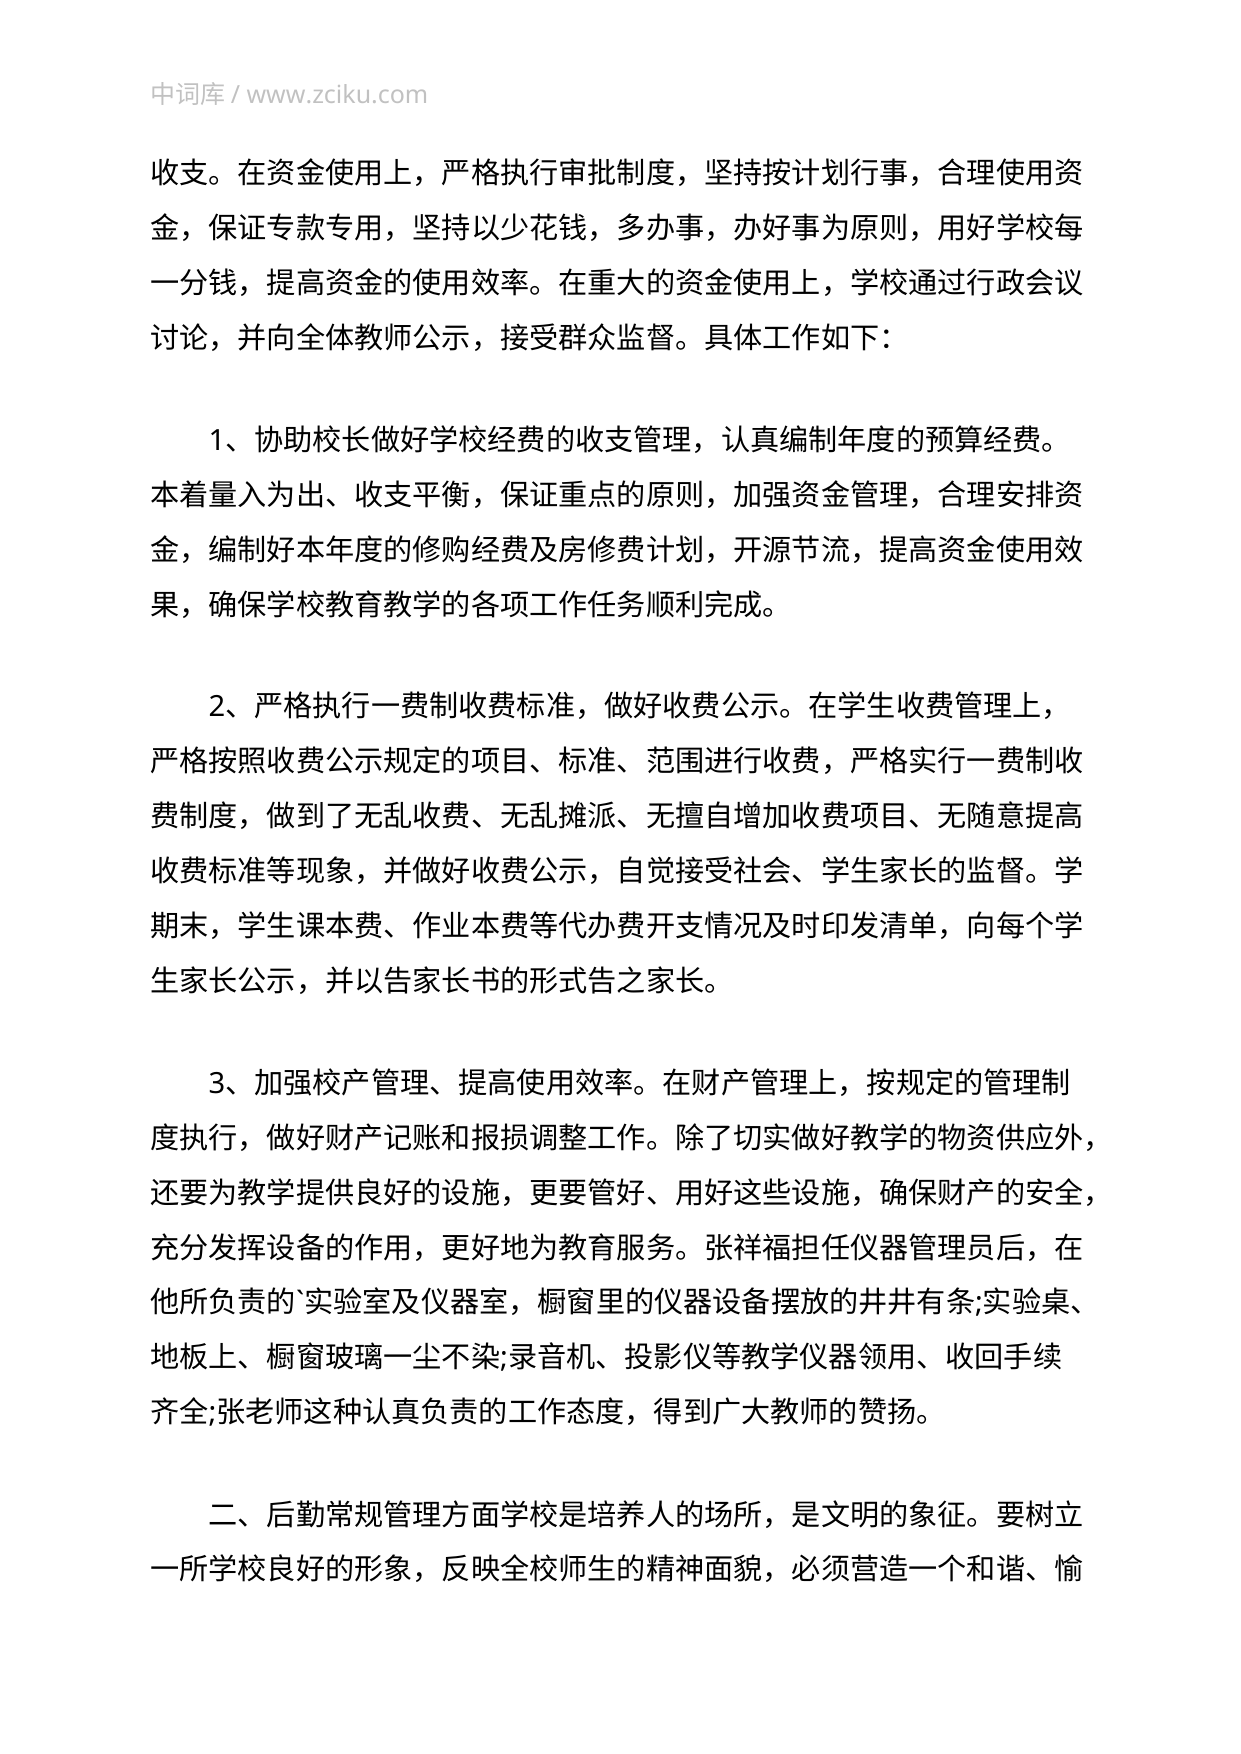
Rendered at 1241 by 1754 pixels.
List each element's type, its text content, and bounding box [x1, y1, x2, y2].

text 1、协助校长做好学校经费的收支管理，认真编制年度的预算经费。本着量入为出、收支平衡，保证重点的原则，加强资金管理，合理安排资金，编制好本年度的修购经费及房修费计划，开源节流，提高资金使用效果，确保学校教育教学的各项工作任务顺利完成。 [150, 416, 1090, 623]
text 3、加强校产管理、提高使用效率。在财产管理上，按规定的管理制度执行，做好财产记账和报损调整工作。除了切实做好教学的物资供应外，还要为教学提供良好的设施，更要管好、用好这些设施，确保财产的安全，充分发挥设备的作用，更好地为教育服务。张祥福担任仪器管理员后，在他所负责的`实验室及仪器室，橱窗里的仪器设备摆放的井井有条;实验桌、地板上、橱窗玻璃一尘不染;录音机、投影仪等教学仪器领用、收回手续齐全;张老师这种认真负责的工作态度，得到广大教师的赞扬。 [150, 1059, 1090, 1431]
text 2、严格执行一费制收费标准，做好收费公示。在学生收费管理上，严格按照收费公示规定的项目、标准、范围进行收费，严格实行一费制收费制度，做到了无乱收费、无乱摊派、无擅自增加收费项目、无随意提高收费标准等现象，并做好收费公示，自觉接受社会、学生家长的监督。学期末，学生课本费、作业本费等代办费开支情况及时印发清单，向每个学生家长公示，并以告家长书的形式告之家长。 [150, 683, 1090, 1000]
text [150, 150, 1090, 357]
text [150, 1491, 1090, 1588]
